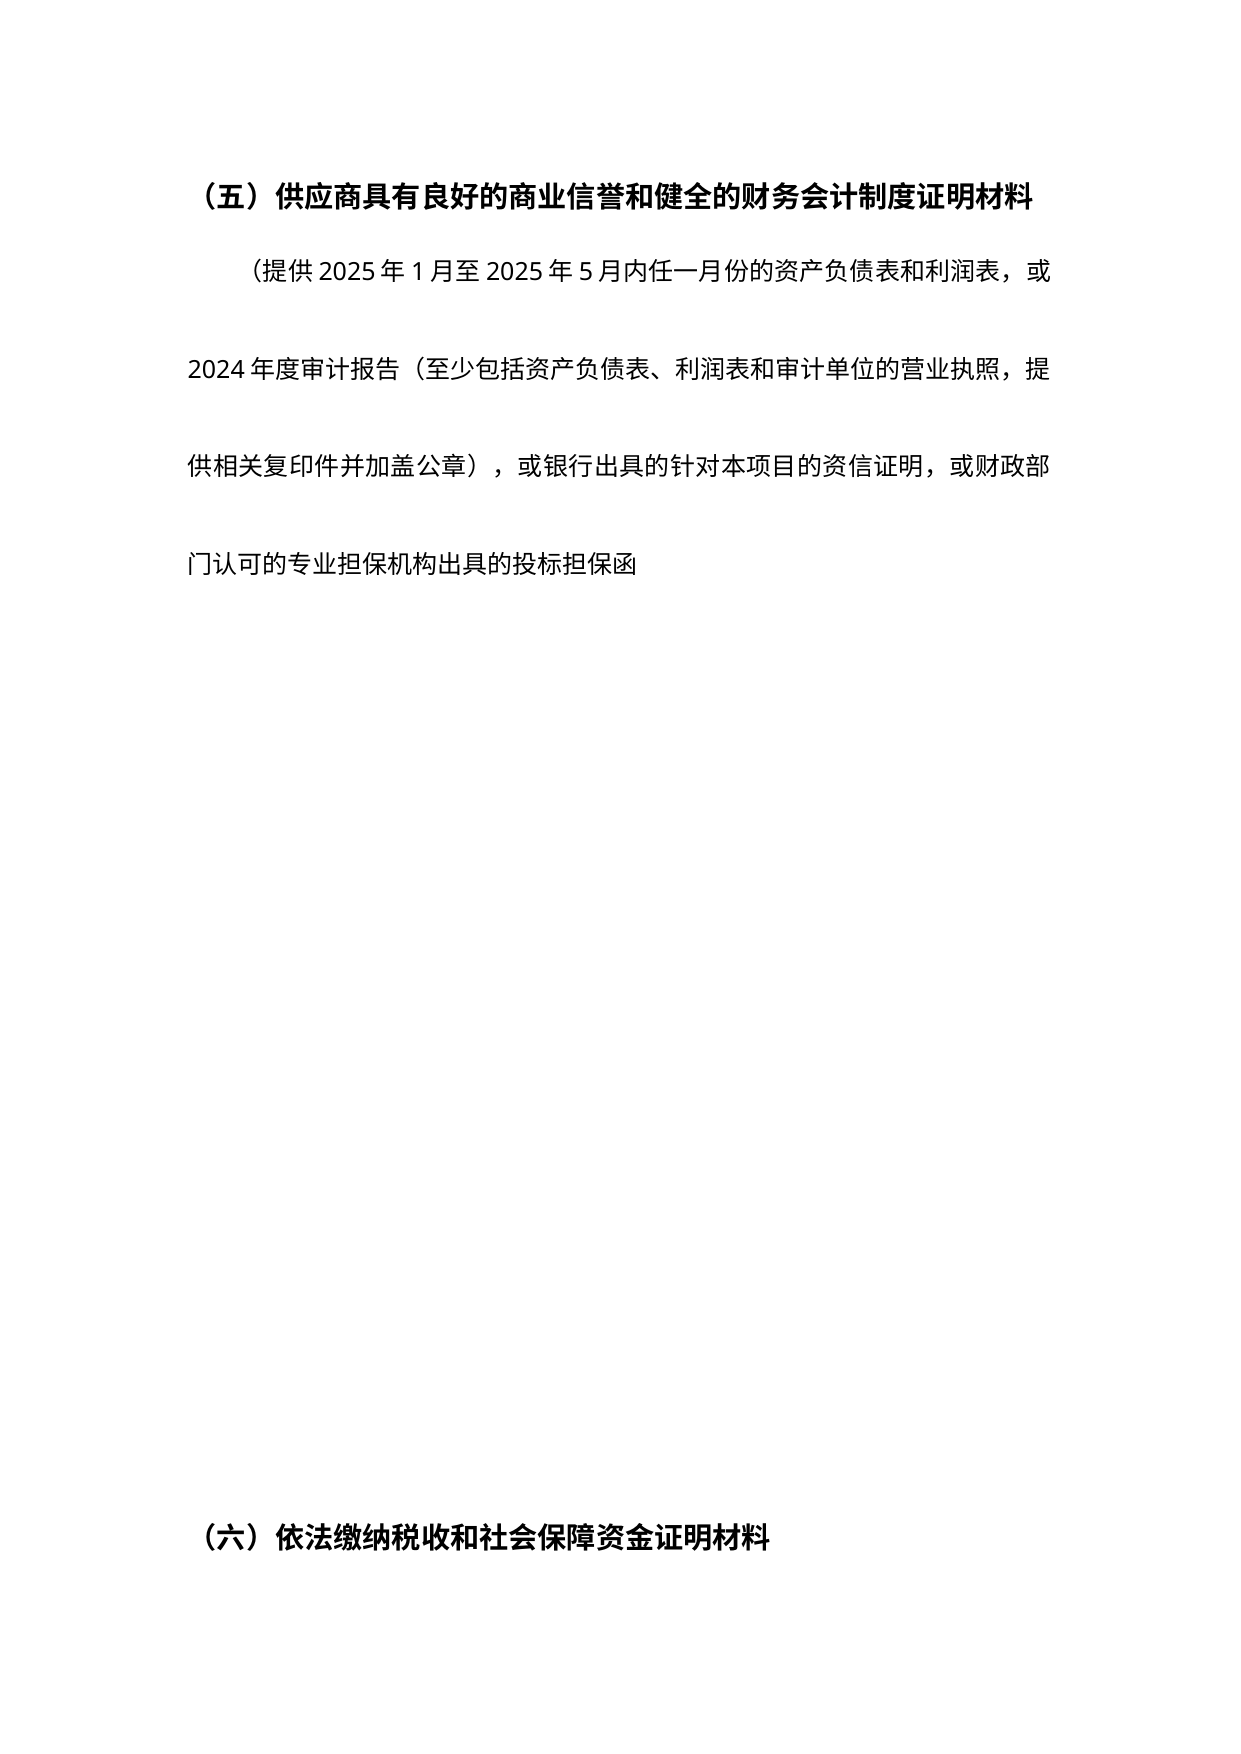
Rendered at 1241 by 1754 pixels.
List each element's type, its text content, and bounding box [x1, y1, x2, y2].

text （提供2025年1月至2025年5月内任一月份的资产负债表和利润表，或2024年度审计报告（至少包括资产负债表、利润表和审计单位的营业执照，提供相关复印件并加盖公章），或银行出具的针对本项目的资信证明，或财政部门认可的专业担保机构出具的投标担保函 [187, 237, 1053, 595]
text （五）供应商具有良好的商业信誉和健全的财务会计制度证明材料 [187, 162, 1053, 227]
text （六）依法缴纳税收和社会保障资金证明材料 [187, 1515, 1053, 1557]
